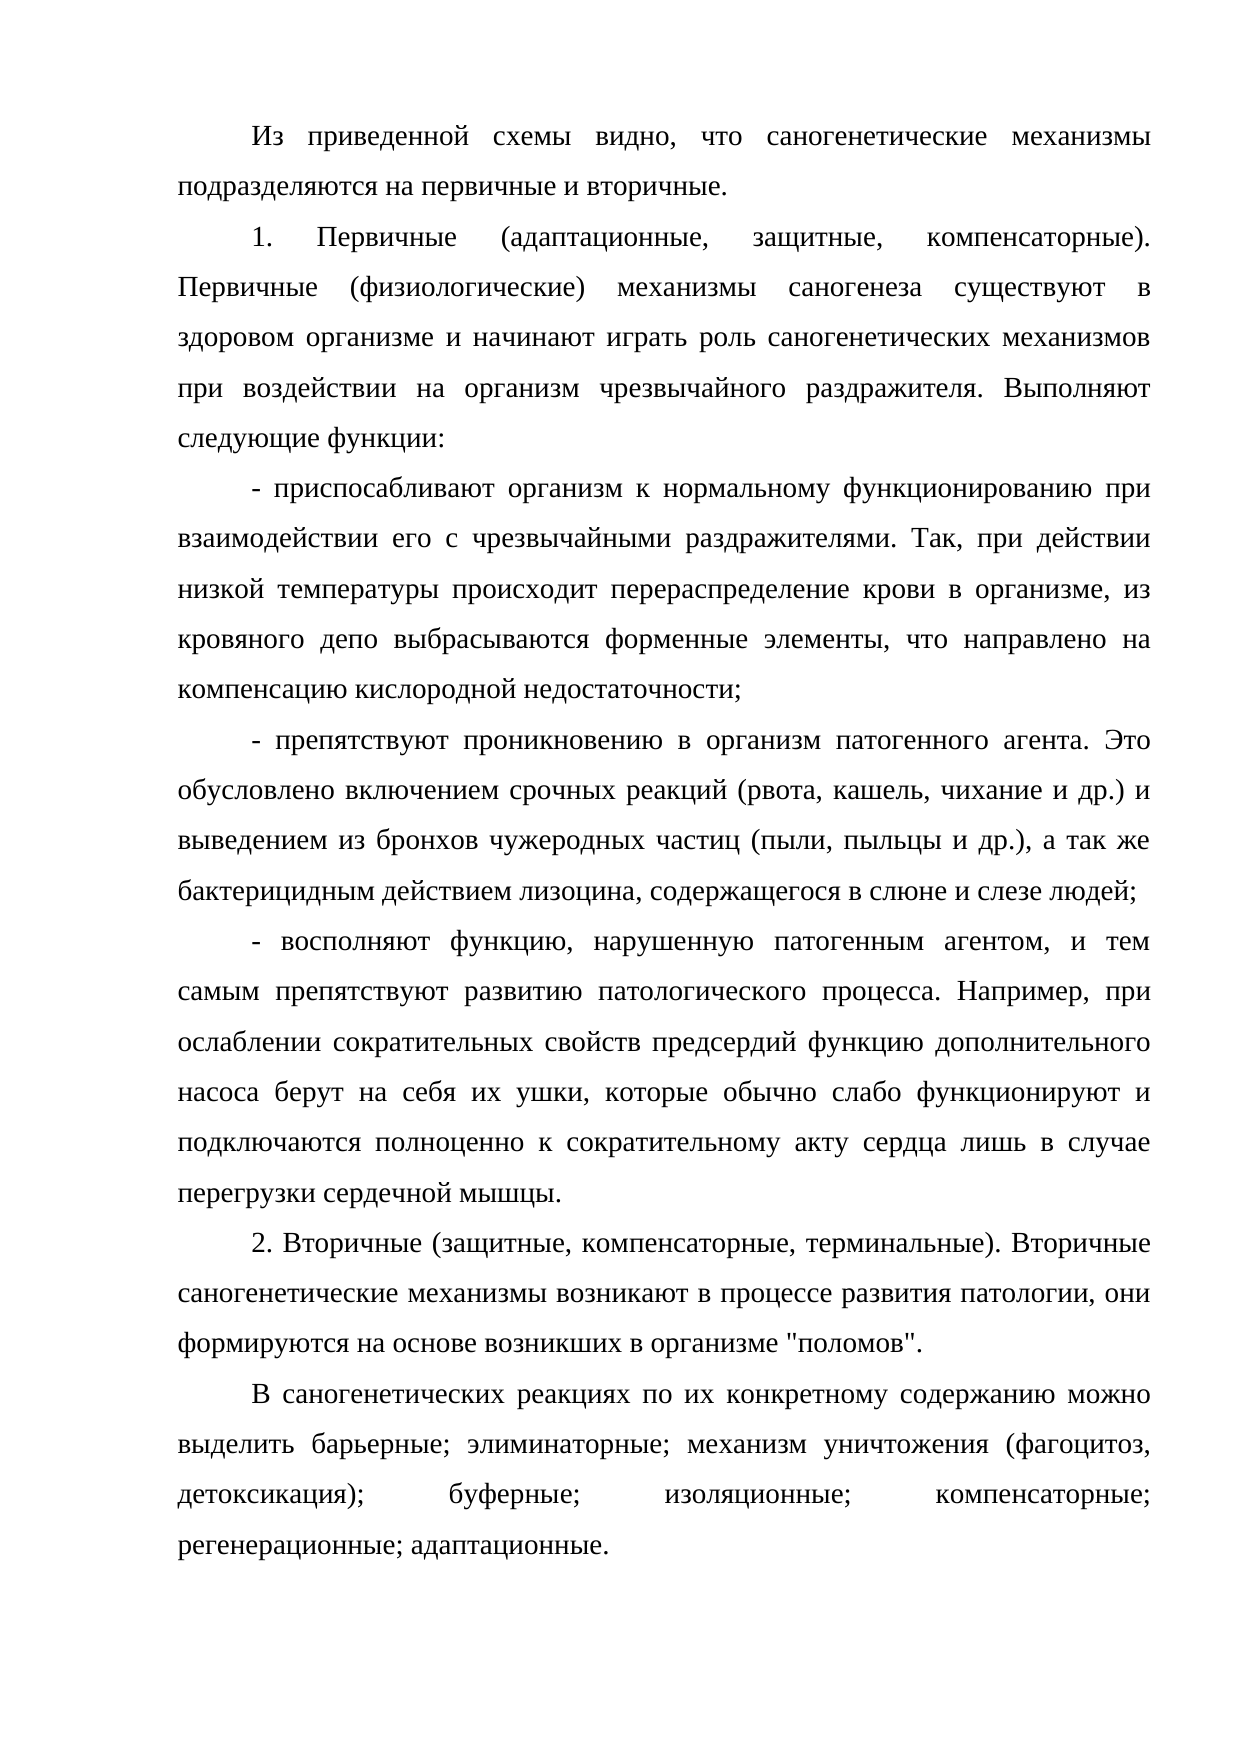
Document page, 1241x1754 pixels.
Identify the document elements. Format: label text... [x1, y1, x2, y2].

text 1. Первичные (адаптационные, защитные, компенсаторные). Первичные (физиологические) механизмы саногенеза существуют в здоровом организме и начинают играть роль саногенетических механизмов при воздействии на организм чрезвычайного раздражителя. Выполняют следующие функции: [177, 219, 1152, 453]
text В саногенетических реакциях по их конкретному содержанию можно выделить барьерные; элиминаторные; механизм уничтожения (фагоцитоз, детоксикация); буферные; изоляционные; компенсаторные; регенерационные; адаптационные. [177, 1376, 1152, 1560]
text Из приведенной схемы видно, что саногенетические механизмы подразделяются на первичные и вторичные. [177, 118, 1152, 202]
text - восполняют функцию, нарушенную патогенным агентом, и тем самым препятствуют развитию патологического процесса. Например, при ослаблении сократительных свойств предсердий функцию дополнительного насоса берут на себя их ушки, которые обычно слабо функционируют и подключаются полноценно к сократительному акту сердца лишь в случае перегрузки сердечной мышцы. [177, 923, 1152, 1208]
text - приспосабливают организм к нормальному функционированию при взаимодействии его с чрезвычайными раздражителями. Так, при действии низкой температуры происходит перераспределение крови в организме, из кровяного депо выбрасываются форменные элементы, что направлено на компенсацию кислородной недостаточности; [177, 470, 1152, 705]
text - препятствуют проникновению в организм патогенного агента. Это обусловлено включением срочных реакций (рвота, кашель, чихание и др.) и выведением из бронхов чужеродных частиц (пыли, пыльцы и др.), а так же бактерицидным действием лизоцина, содержащегося в слюне и слезе людей; [177, 722, 1152, 906]
text 2. Вторичные (защитные, компенсаторные, терминальные). Вторичные саногенетические механизмы возникают в процессе развития патологии, они формируются на основе возникших в организме "поломов". [177, 1225, 1152, 1359]
